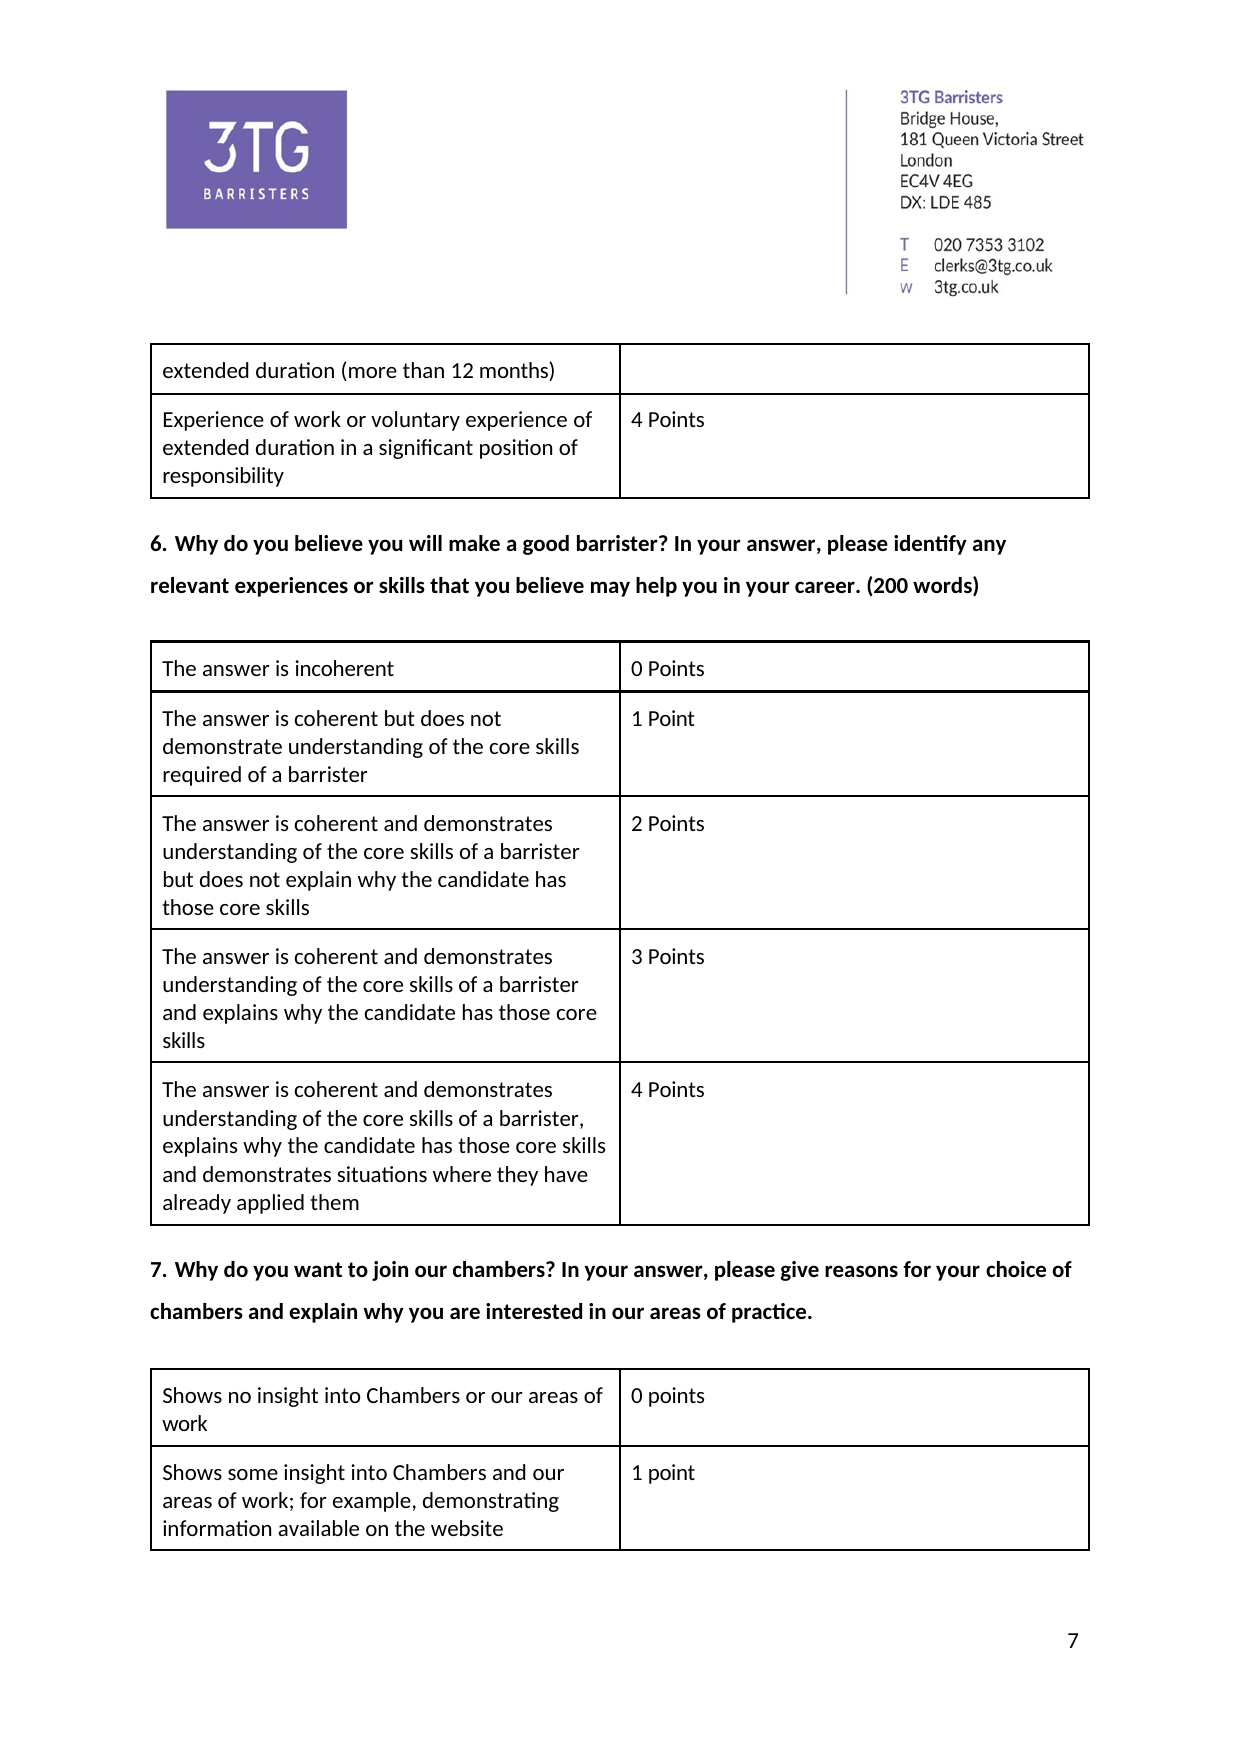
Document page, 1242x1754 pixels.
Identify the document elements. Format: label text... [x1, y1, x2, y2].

table_cell The answer is coherent but does not demonstrate understanding of the core skills required of a barrister [152, 693, 619, 794]
table_header extended duration (more than 12 months) [152, 345, 619, 392]
table_cell 4 Points [621, 1063, 1088, 1224]
table_cell 4 Points [621, 395, 1088, 497]
table_header [621, 345, 1088, 392]
table_cell Shows some insight into Chambers and our areas of work; for example, demonstrating information available on the website [152, 1447, 619, 1549]
table_cell The answer is coherent and demonstrates understanding of the core skills of a barrister but does not explain why the candidate has those core skills [152, 797, 619, 928]
table_cell The answer is coherent and demonstrates understanding of the core skills of a barrister, explains why the candidate has those core skills and demonstrates situations where they have already applied them [152, 1063, 619, 1224]
picture [165, 88, 1084, 297]
table_header The answer is incoherent [152, 643, 619, 690]
table_header Shows no insight into Chambers or our areas of work [152, 1370, 619, 1444]
table_header 0 Points [621, 643, 1088, 690]
list Why do you believe you will make a good barrister? In your answer, please identify any relevant experiences or skills that you believe may help you in your career. (200 words) [150, 529, 1090, 599]
table_cell 1 Point [621, 693, 1088, 794]
table_cell 3 Points [621, 930, 1088, 1061]
table_header 0 points [621, 1370, 1088, 1444]
list Why do you want to join our chambers? In your answer, please give reasons for your choice of chambers and explain why you are interested in our areas of practice. [150, 1255, 1089, 1325]
table_cell The answer is coherent and demonstrates understanding of the core skills of a barrister and explains why the candidate has those core skills [152, 930, 619, 1061]
table_cell Experience of work or voluntary experience of extended duration in a significant position of responsibility [152, 395, 619, 497]
table_cell 1 point [621, 1447, 1088, 1549]
table_cell 2 Points [621, 797, 1088, 928]
